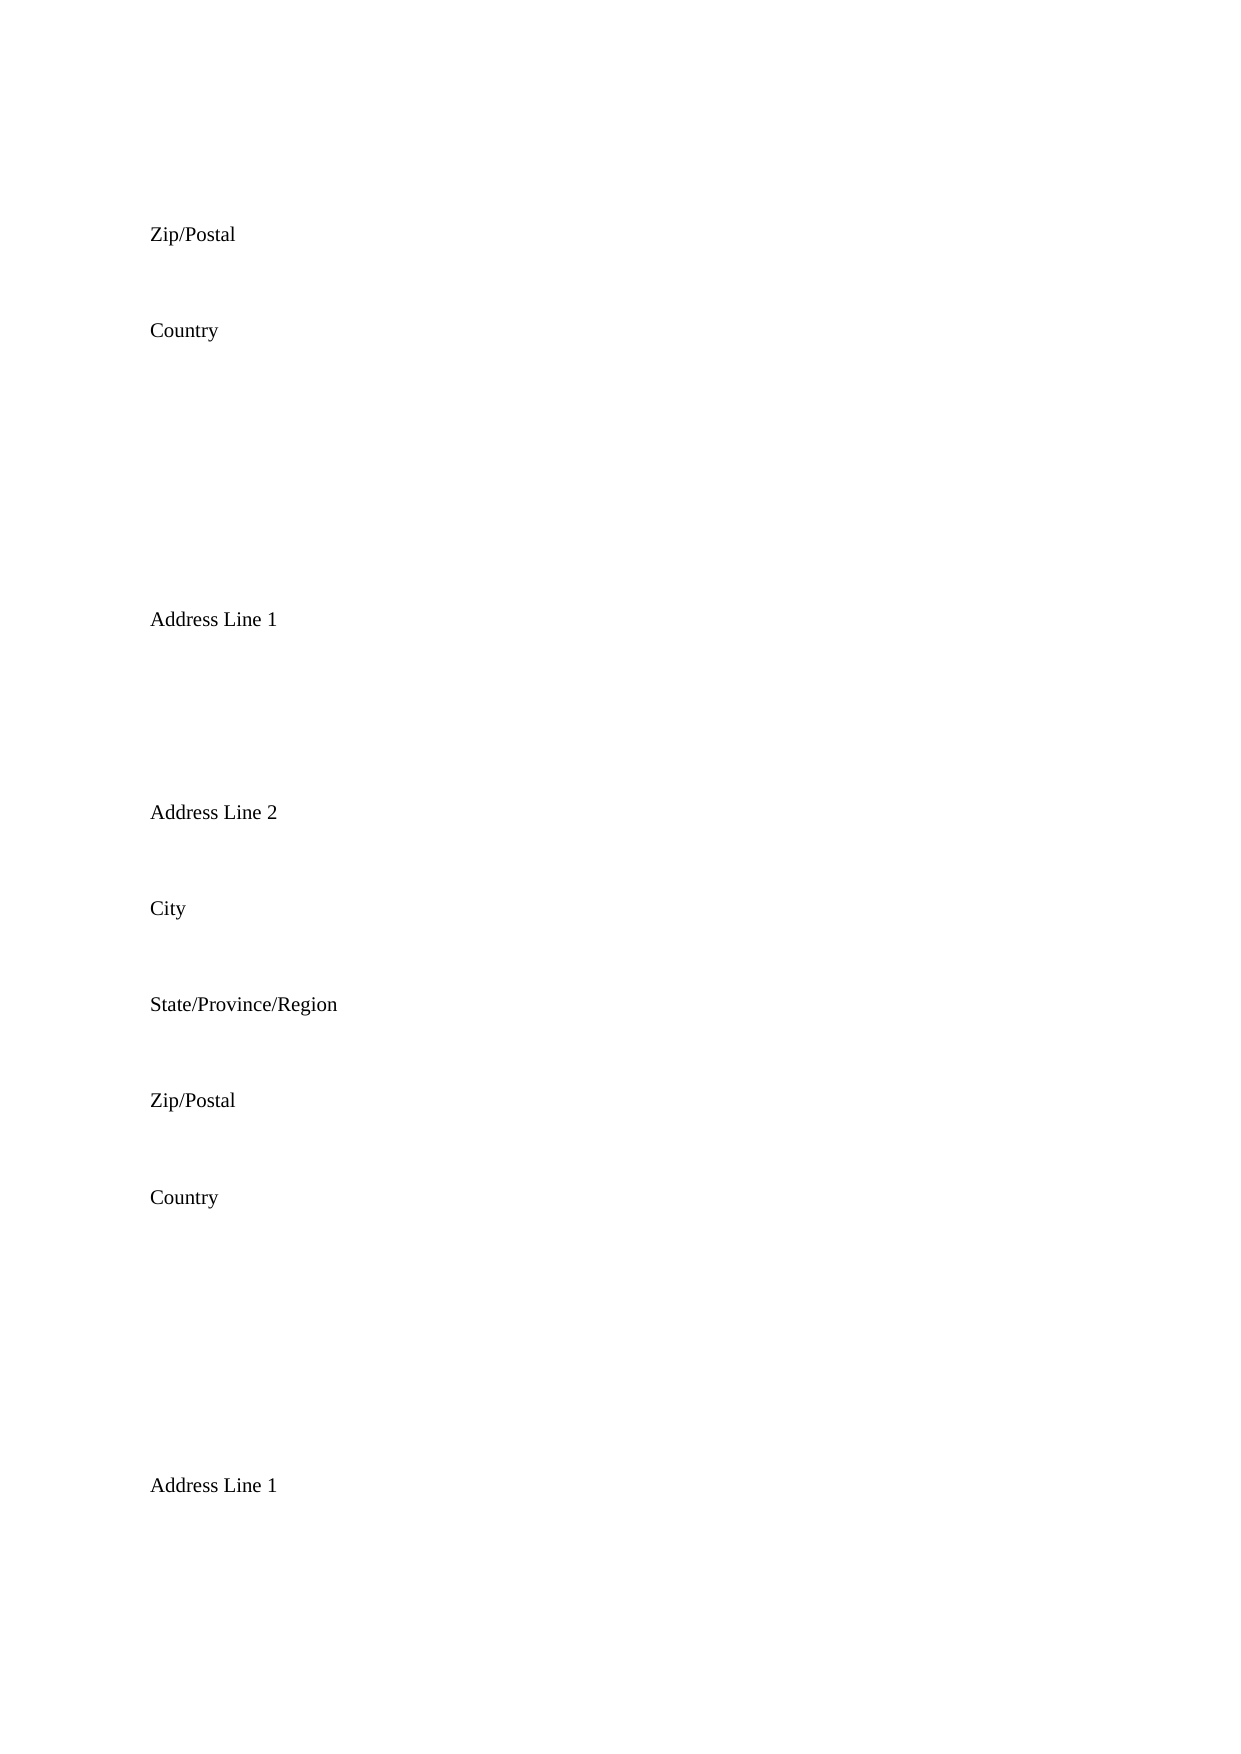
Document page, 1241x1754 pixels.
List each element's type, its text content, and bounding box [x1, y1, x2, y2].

text City [150, 896, 1090, 920]
text Address Line 1 [150, 607, 1090, 631]
text Zip/Postal [150, 222, 1090, 246]
text Address Line 2 [150, 800, 1090, 824]
text Country [150, 318, 1090, 342]
text Country [150, 1185, 1090, 1209]
text Address Line 1 [150, 1473, 1090, 1497]
text Zip/Postal [150, 1088, 1090, 1112]
text State/Province/Region [150, 992, 1090, 1016]
